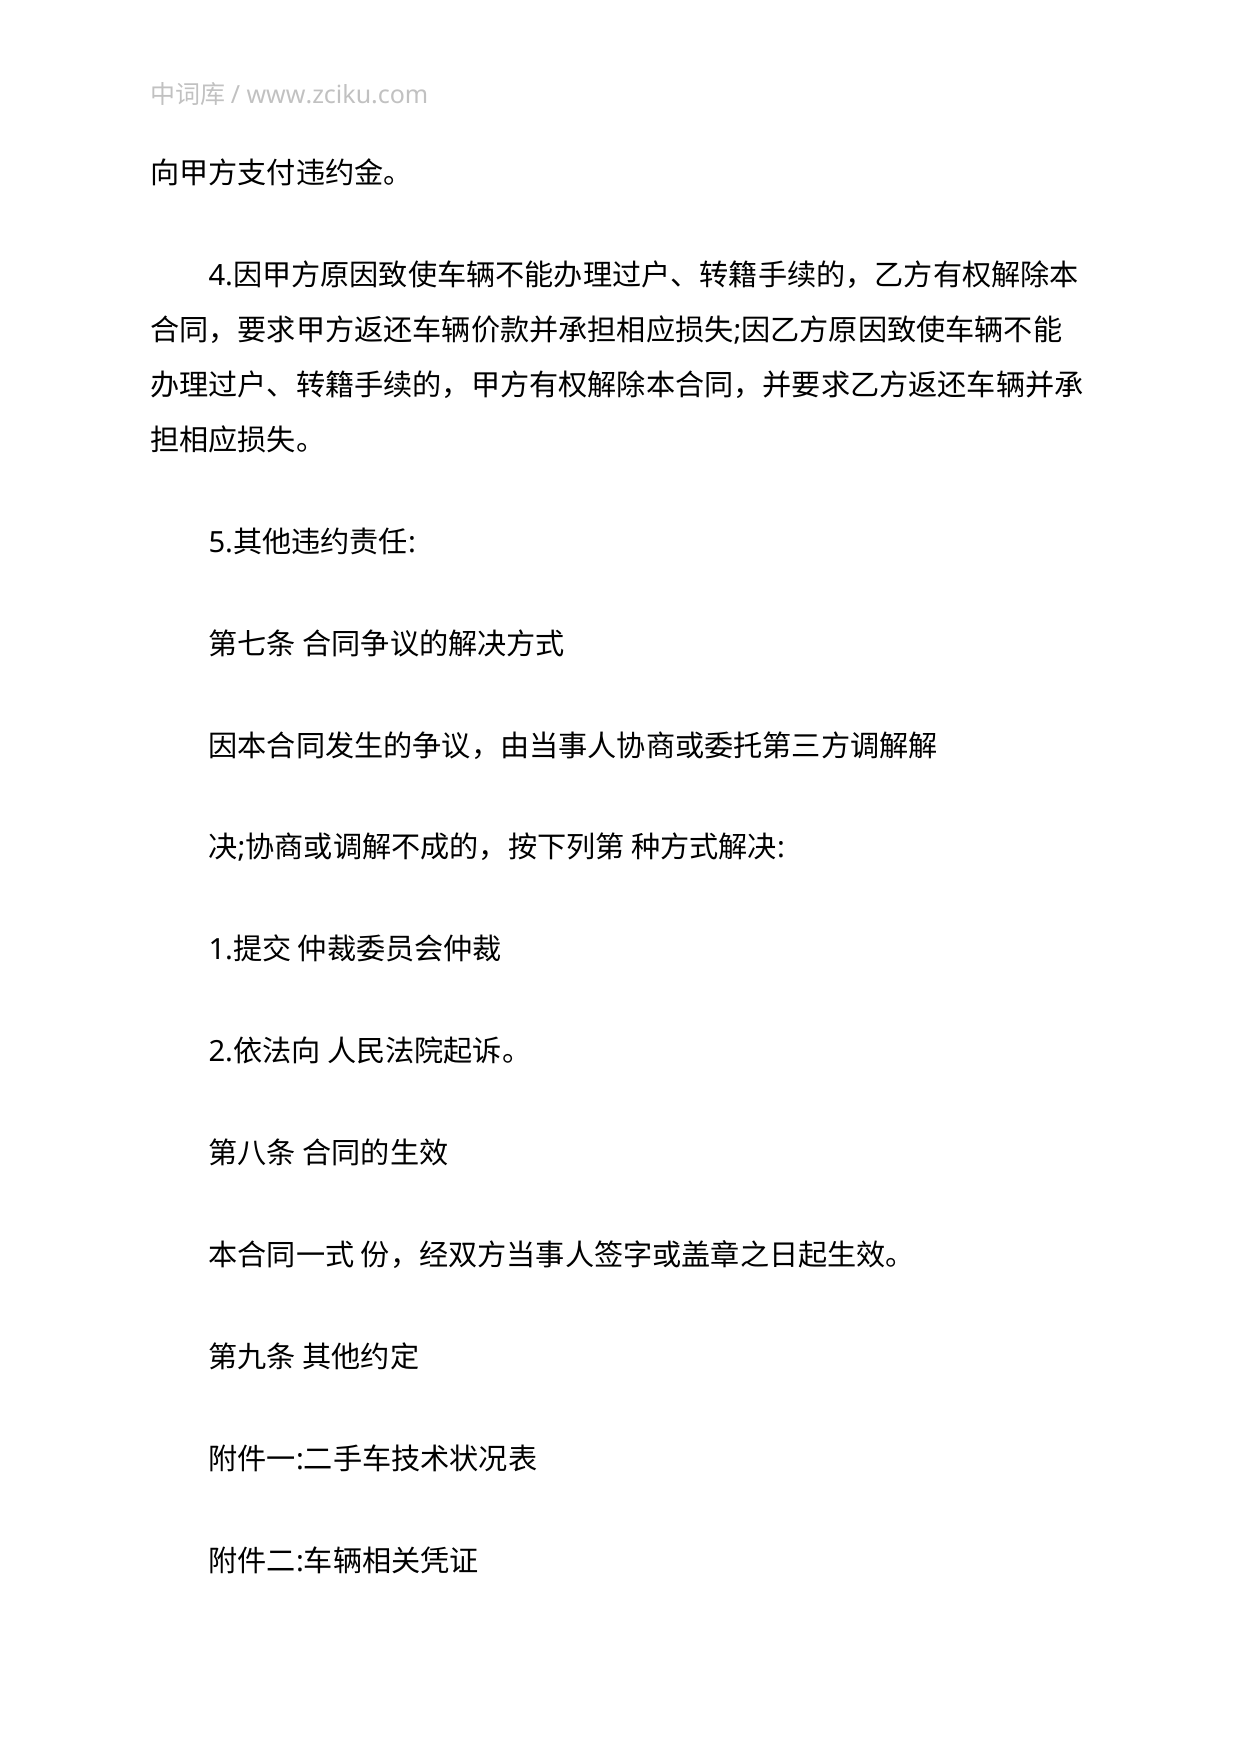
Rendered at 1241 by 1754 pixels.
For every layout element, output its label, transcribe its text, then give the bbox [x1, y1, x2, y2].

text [150, 150, 1090, 192]
text 5.其他违约责任: [150, 518, 1090, 561]
text 第九条 其他约定 [150, 1333, 1090, 1376]
text 因本合同发生的争议，由当事人协商或委托第三方调解解 [150, 722, 1090, 764]
text 附件二:车辆相关凭证 [150, 1537, 1090, 1579]
text 第七条 合同争议的解决方式 [150, 620, 1090, 663]
text 4.因甲方原因致使车辆不能办理过户、转籍手续的，乙方有权解除本合同，要求甲方返还车辆价款并承担相应损失;因乙方原因致使车辆不能办理过户、转籍手续的，甲方有权解除本合同，并要求乙方返还车辆并承担相应损失。 [150, 252, 1090, 459]
text 第八条 合同的生效 [150, 1130, 1090, 1172]
text 附件一:二手车技术状况表 [150, 1435, 1090, 1478]
text 1.提交 仲裁委员会仲裁 [150, 926, 1090, 968]
text 决;协商或调解不成的，按下列第 种方式解决: [150, 824, 1090, 866]
text 2.依法向 人民法院起诉。 [150, 1028, 1090, 1070]
text 本合同一式 份，经双方当事人签字或盖章之日起生效。 [150, 1232, 1090, 1274]
